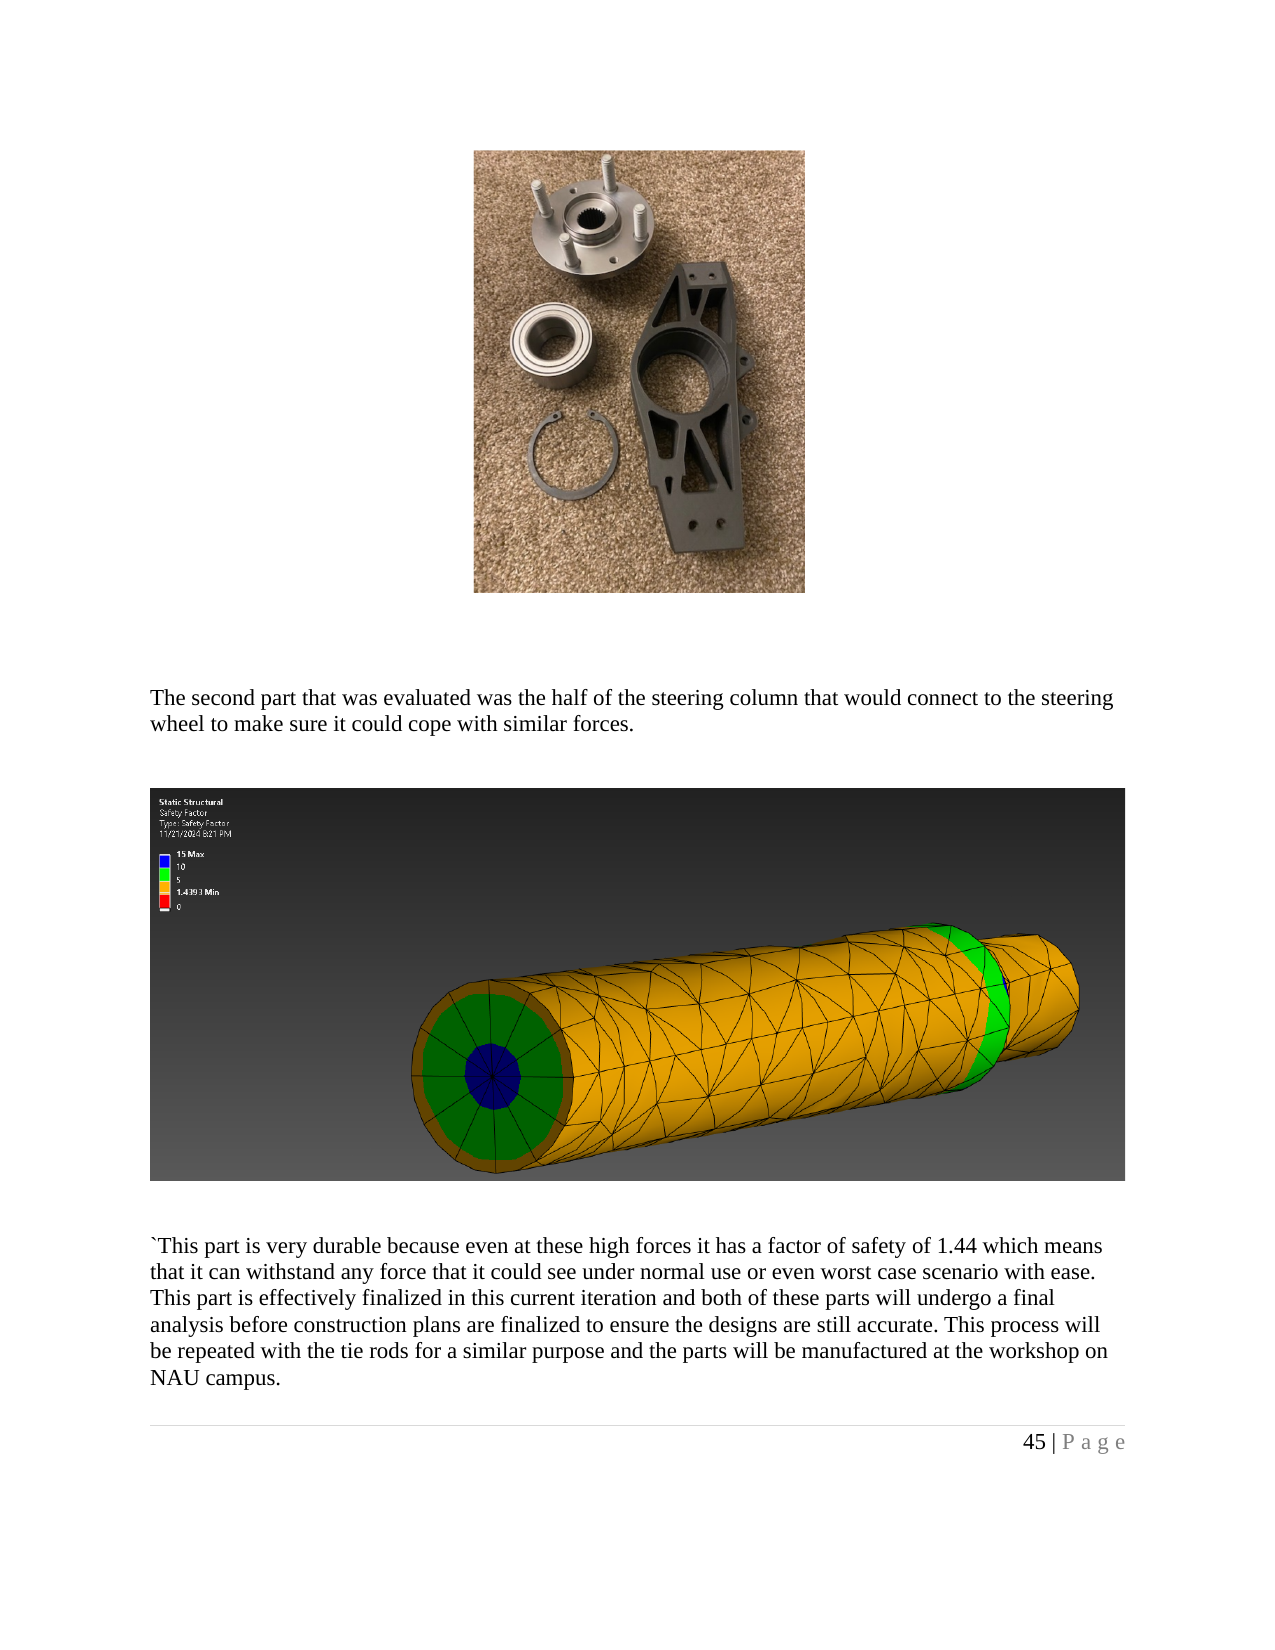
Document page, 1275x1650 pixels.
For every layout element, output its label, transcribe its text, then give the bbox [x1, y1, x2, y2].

text The second part that was evaluated was the half of the steering column that would connect to the steering wheel to make sure it could cope with similar forces. [150, 684, 1125, 737]
picture [474, 151, 805, 592]
text `This part is very durable because even at these high forces it has a factor of safety of 1.44 which means that it can withstand any force that it could see under normal use or even worst case scenario with ease. This part is effectively finalized in this current iteration and both of these parts will undergo a final analysis before construction plans are finalized to ensure the designs are still accurate. This process will be repeated with the tie rods for a similar purpose and the parts will be manufactured at the workshop on NAU campus. [150, 1232, 1125, 1390]
picture [150, 788, 1125, 1181]
